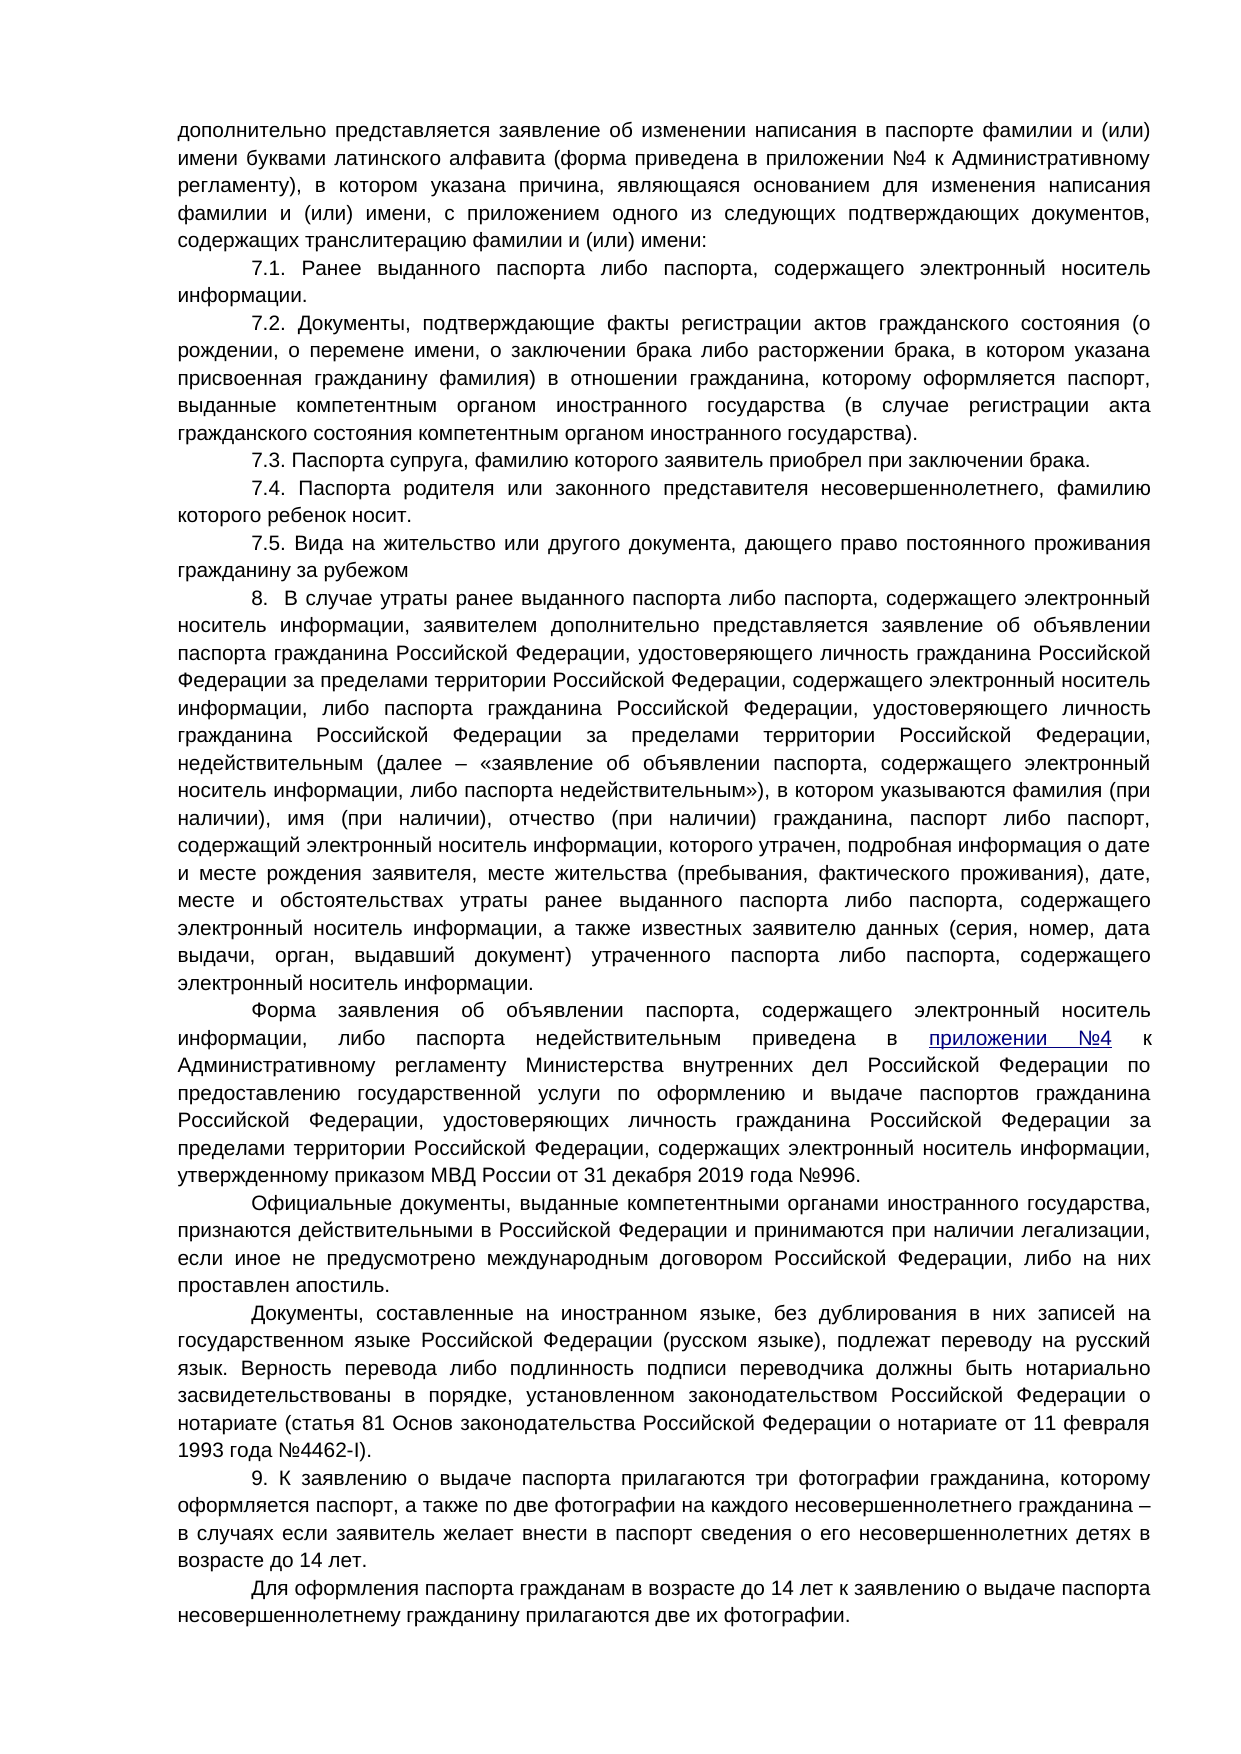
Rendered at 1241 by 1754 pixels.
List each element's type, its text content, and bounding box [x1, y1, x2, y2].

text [177, 118, 1152, 252]
text 7.5. Вида на жительство или другого документа, дающего право постоянного проживания гражданину за рубежом [177, 531, 1152, 582]
text Для оформления паспорта гражданам в возрасте до 14 лет к заявлению о выдаче паспорта несовершеннолетнему гражданину прилагаются две их фотографии. [177, 1576, 1152, 1627]
text 7.1. Ранее выданного паспорта либо паспорта, содержащего электронный носитель информации. [177, 256, 1152, 307]
text 8. В случае утраты ранее выданного паспорта либо паспорта, содержащего электронный носитель информации, заявителем дополнительно представляется заявление об объявлении паспорта гражданина Российской Федерации, удостоверяющего личность гражданина Российской Федерации за пределами территории Российской Федерации, содержащего электронный носитель информации, либо паспорта гражданина Российской Федерации, удостоверяющего личность гражданина Российской Федерации за пределами территории Российской Федерации, недействительным (далее – «заявление об объявлении паспорта, содержащего электронный носитель информации, либо паспорта недействительным»), в котором указываются фамилия (при наличии), имя (при наличии), отчество (при наличии) гражданина, паспорт либо паспорт, содержащий электронный носитель информации, которого утрачен, подробная информация о дате и месте рождения заявителя, месте жительства (пребывания, фактического проживания), дате, месте и обстоятельствах утраты ранее выданного паспорта либо паспорта, содержащего электронный носитель информации, а также известных заявителю данных (серия, номер, дата выдачи, орган, выдавший документ) утраченного паспорта либо паспорта, содержащего электронный носитель информации. [177, 586, 1152, 994]
text 7.3. Паспорта супруга, фамилию которого заявитель приобрел при заключении брака. [177, 448, 1152, 472]
text 9. К заявлению о выдаче паспорта прилагаются три фотографии гражданина, которому оформляется паспорт, а также по две фотографии на каждого несовершеннолетнего гражданина – в случаях если заявитель желает внести в паспорт сведения о его несовершеннолетних детях в возрасте до 14 лет. [177, 1466, 1152, 1572]
text Документы, составленные на иностранном языке, без дублирования в них записей на государственном языке Российской Федерации (русском языке), подлежат переводу на русский язык. Верность перевода либо подлинность подписи переводчика должны быть нотариально засвидетельствованы в порядке, установленном законодательством Российской Федерации о нотариате (статья 81 Основ законодательства Российской Федерации о нотариате от 11 февраля 1993 года №4462-I). [177, 1301, 1152, 1462]
text Форма заявления об объявлении паспорта, содержащего электронный носитель информации, либо паспорта недействительным приведена в приложении №4 к Административному регламенту Министерства внутренних дел Российской Федерации по предоставлению государственной услуги по оформлению и выдаче паспортов гражданина Российской Федерации, удостоверяющих личность гражданина Российской Федерации за пределами территории Российской Федерации, содержащих электронный носитель информации, утвержденному приказом МВД России от 31 декабря 2019 года №996. [177, 998, 1152, 1187]
text 7.2. Документы, подтверждающие факты регистрации актов гражданского состояния (о рождении, о перемене имени, о заключении брака либо расторжении брака, в котором указана присвоенная гражданину фамилия) в отношении гражданина, которому оформляется паспорт, выданные компетентным органом иностранного государства (в случае регистрации акта гражданского состояния компетентным органом иностранного государства). [177, 311, 1152, 444]
text 7.4. Паспорта родителя или законного представителя несовершеннолетнего, фамилию которого ребенок носит. [177, 476, 1152, 527]
text Официальные документы, выданные компетентными органами иностранного государства, признаются действительными в Российской Федерации и принимаются при наличии легализации, если иное не предусмотрено международным договором Российской Федерации, либо на них проставлен апостиль. [177, 1191, 1152, 1297]
